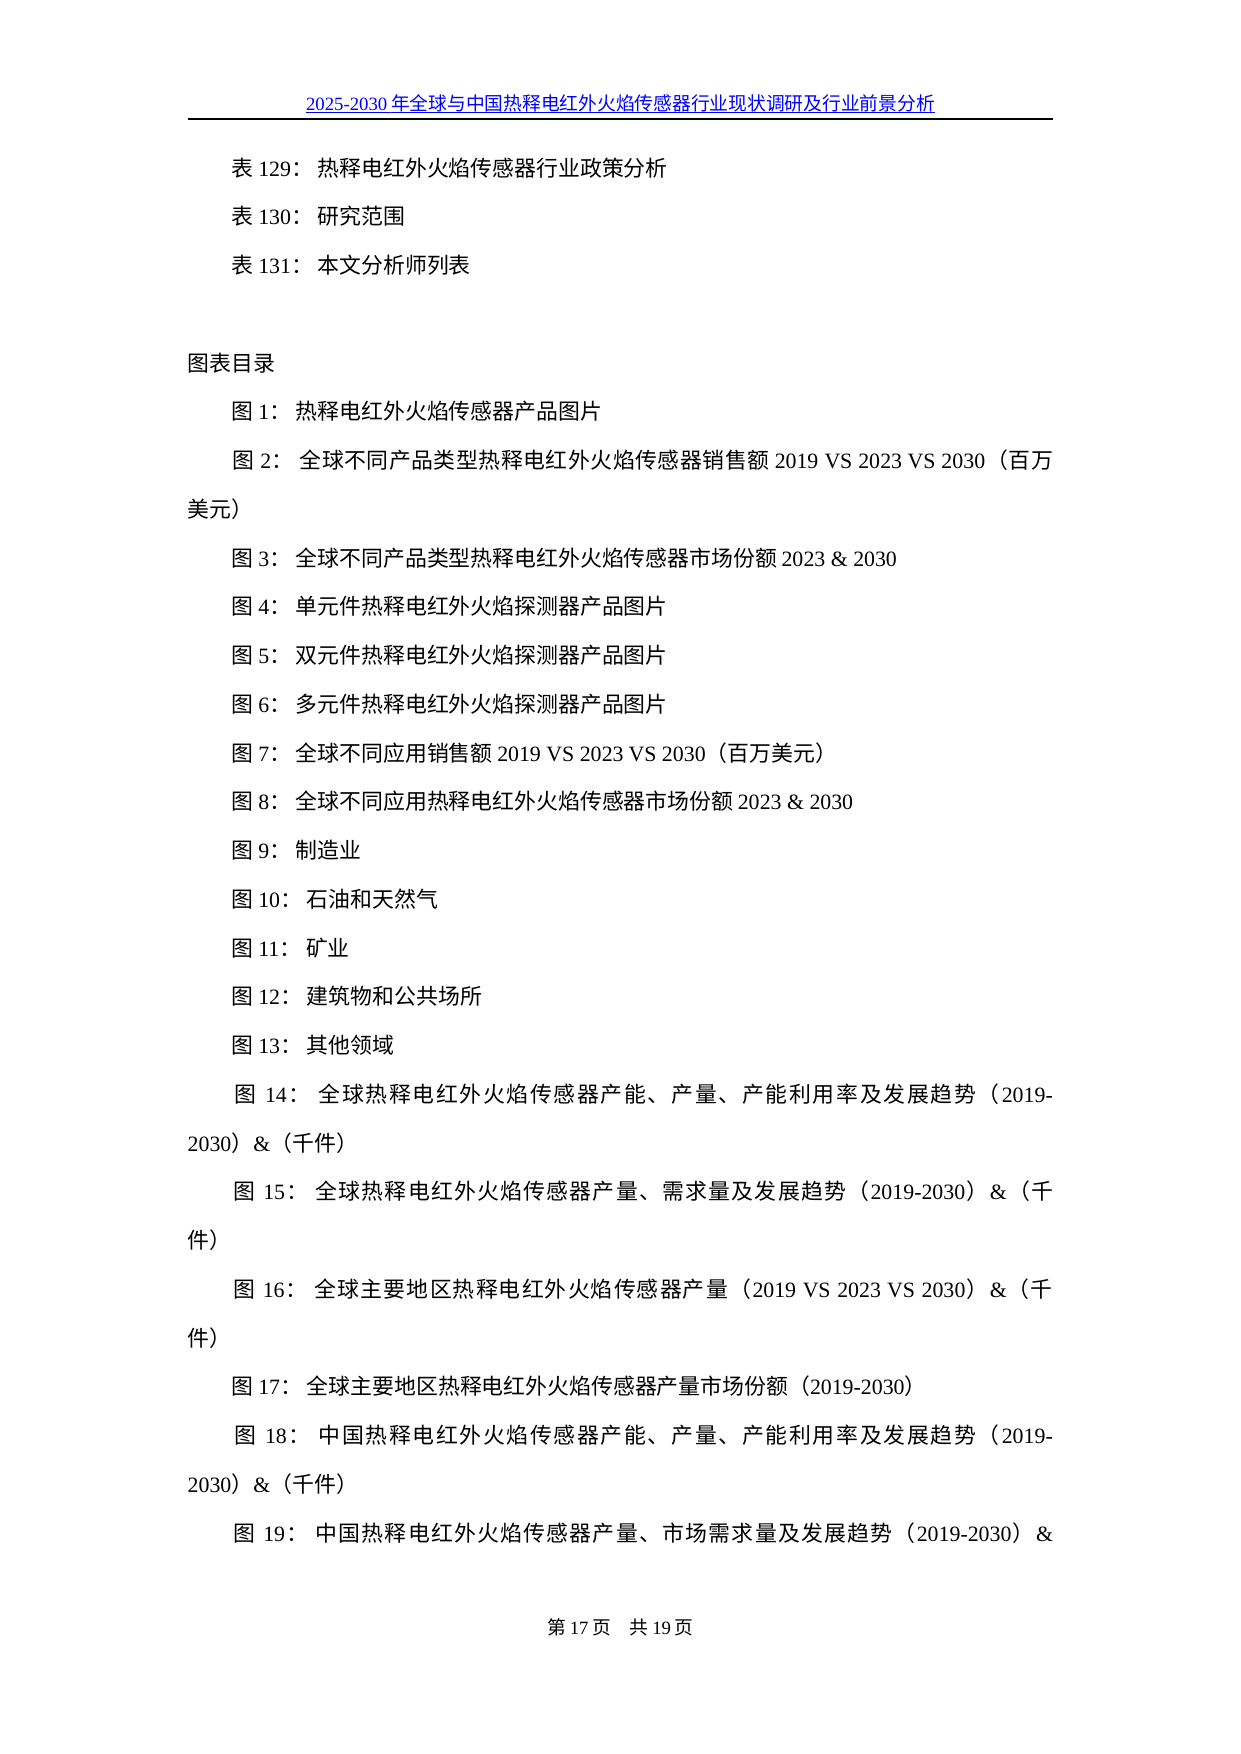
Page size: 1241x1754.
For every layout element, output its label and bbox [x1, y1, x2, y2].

text [187, 150, 1053, 1548]
